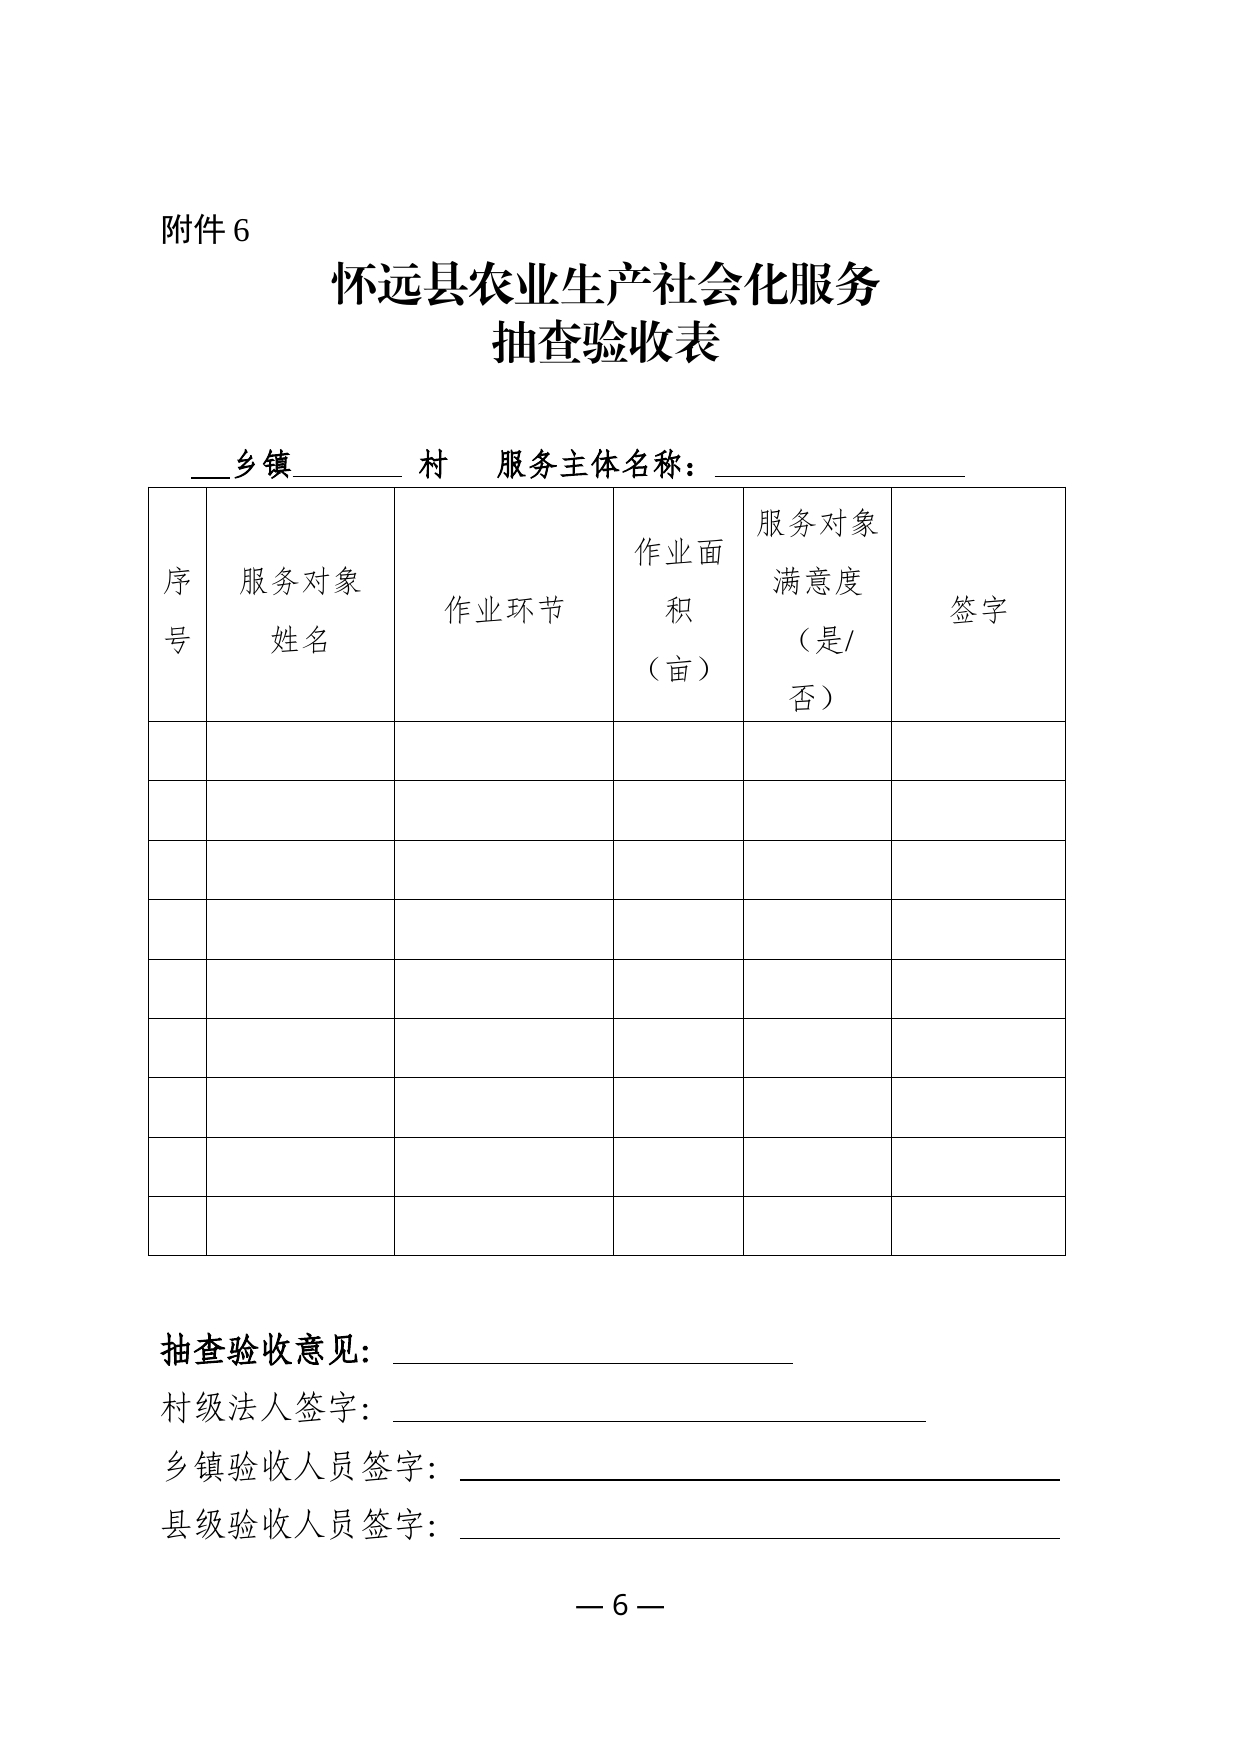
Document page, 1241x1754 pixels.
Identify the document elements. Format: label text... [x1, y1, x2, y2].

table_cell [207, 1197, 394, 1255]
table_cell [395, 960, 613, 1018]
table_cell [207, 1019, 394, 1077]
table_cell [614, 1138, 743, 1196]
table_cell [614, 900, 743, 958]
table_cell [744, 960, 891, 1018]
table_cell [149, 1138, 206, 1196]
table_cell [744, 1138, 891, 1196]
table_cell [892, 1019, 1065, 1077]
table_cell [207, 1078, 394, 1137]
table_cell [149, 1019, 206, 1077]
table_cell [892, 841, 1065, 899]
text 附件6 [159, 195, 1081, 253]
table_header 作业面积（亩） [614, 488, 743, 721]
text 抽查验收表 [159, 312, 1052, 370]
table_cell [207, 960, 394, 1018]
table_cell [744, 900, 891, 958]
table_cell [395, 1197, 613, 1255]
table_cell [744, 1078, 891, 1137]
table_cell [207, 722, 394, 780]
table_cell [149, 1197, 206, 1255]
table_cell [892, 900, 1065, 958]
table_cell [614, 781, 743, 840]
table_cell [149, 722, 206, 780]
table_cell [207, 841, 394, 899]
table_cell [149, 841, 206, 899]
table_header 服务对象 姓名 [207, 488, 394, 721]
table_cell [614, 841, 743, 899]
table_cell [614, 960, 743, 1018]
table_header 服务对象满意度 （是/否） [744, 488, 891, 721]
table_cell [207, 1138, 394, 1196]
table_cell [395, 1019, 613, 1077]
table_cell [892, 722, 1065, 780]
table_cell [614, 1078, 743, 1137]
table_cell [207, 781, 394, 840]
table_header 签字 [892, 488, 1065, 721]
text 乡镇验收人员签字： [159, 1431, 1081, 1490]
table_cell [149, 1078, 206, 1137]
text 怀远县农业生产社会化服务 [159, 253, 1052, 312]
table_cell [744, 722, 891, 780]
table_cell [149, 781, 206, 840]
table_cell [614, 1197, 743, 1255]
table_cell [744, 781, 891, 840]
table_cell [395, 722, 613, 780]
table_cell [614, 722, 743, 780]
table_cell [744, 1197, 891, 1255]
table_cell [892, 1078, 1065, 1137]
table_cell [395, 1078, 613, 1137]
table_cell [744, 1019, 891, 1077]
text 乡镇 村 服务主体名称： [159, 428, 1081, 487]
table_cell [395, 781, 613, 840]
text 村级法人签字： [159, 1373, 1081, 1431]
text 县级验收人员签字： [159, 1490, 1081, 1548]
table_cell [892, 781, 1065, 840]
table_cell [149, 960, 206, 1018]
table_cell [395, 1138, 613, 1196]
table_cell [395, 841, 613, 899]
table_header 序号 [149, 488, 206, 721]
text 抽查验收意见： [159, 1315, 1081, 1373]
table_cell [149, 900, 206, 958]
table_cell [395, 900, 613, 958]
table_cell [744, 841, 891, 899]
table_cell [207, 900, 394, 958]
table_cell [614, 1019, 743, 1077]
table_header 作业环节 [395, 488, 613, 721]
table_cell [892, 1138, 1065, 1196]
table_cell [892, 960, 1065, 1018]
table_cell [892, 1197, 1065, 1255]
